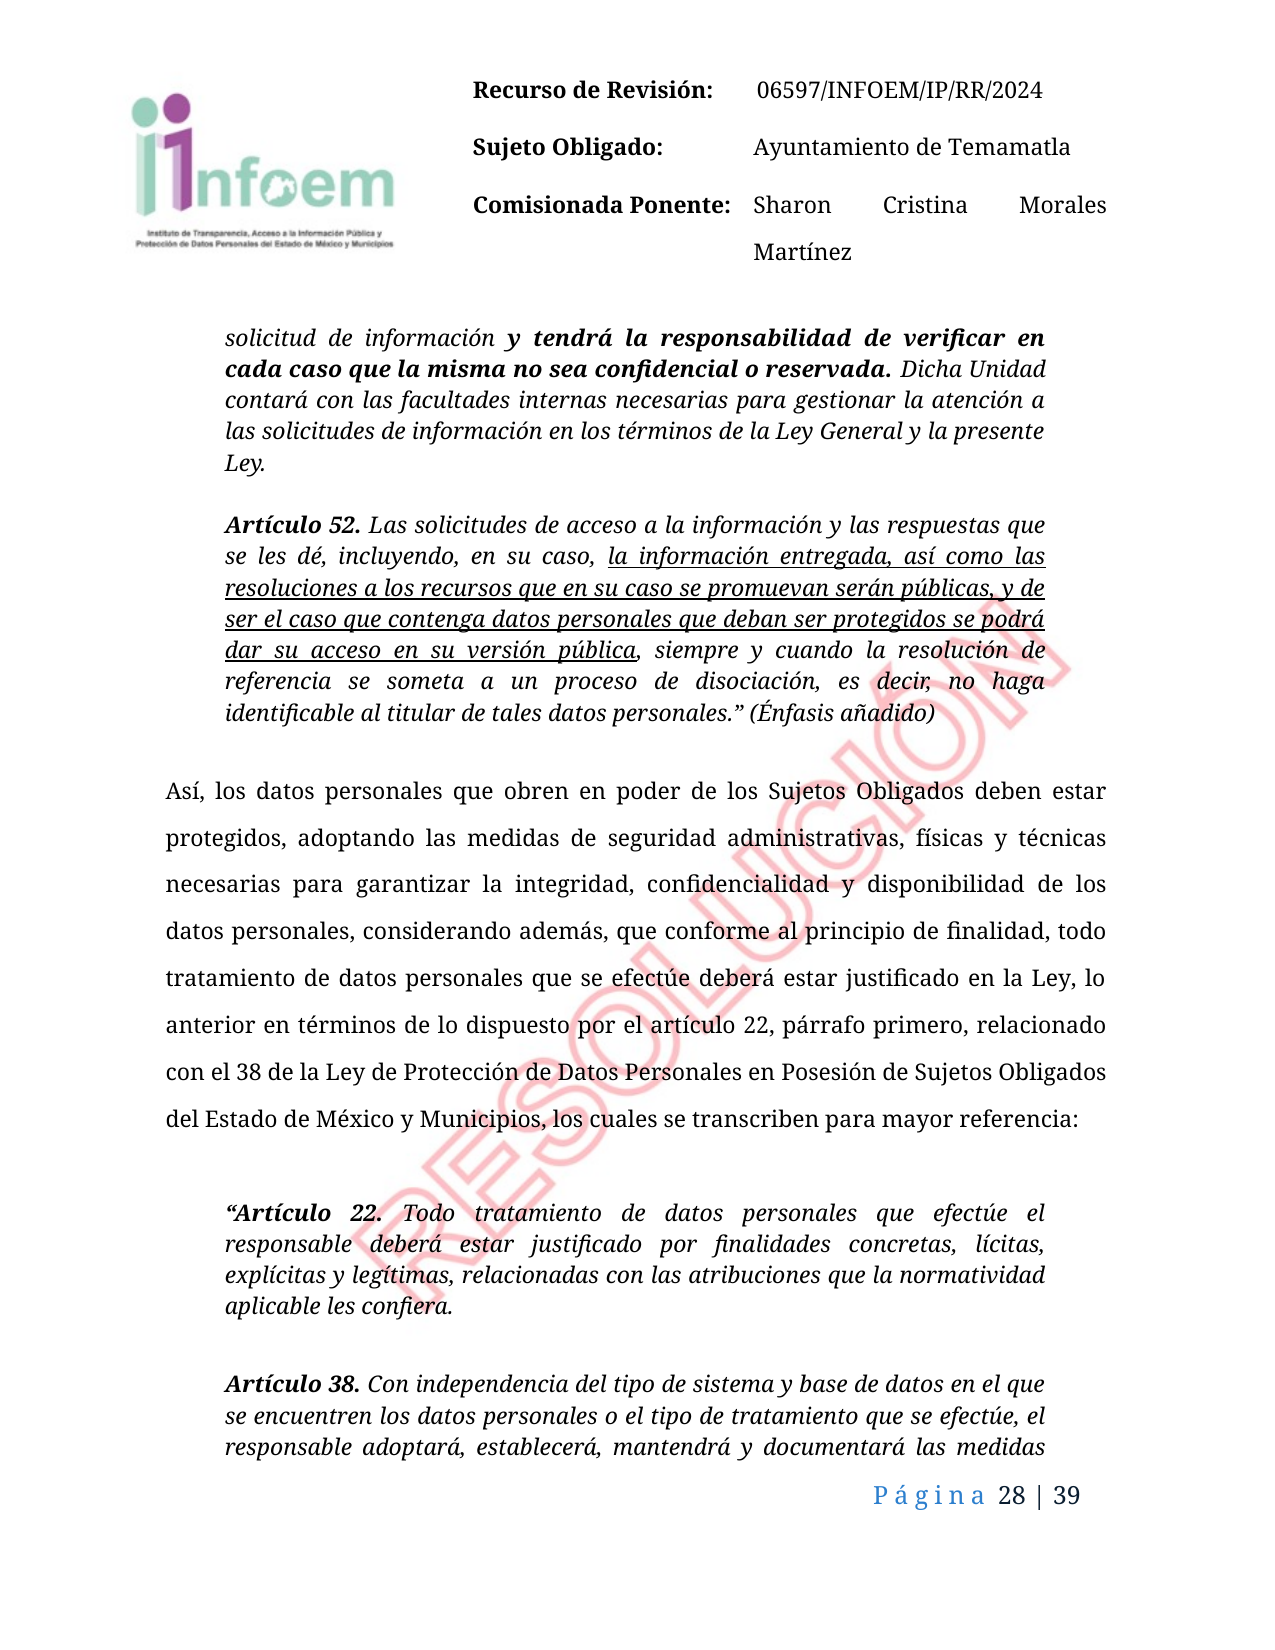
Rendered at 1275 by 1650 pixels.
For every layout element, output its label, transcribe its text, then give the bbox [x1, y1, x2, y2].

title Artículo 52. Las solicitudes de acceso a la información y las respuestas que se les dé, incluyendo, en su caso, la información entregada, así como las resoluciones a los recursos que en su caso se promuevan serán públicas, y de ser el caso que contenga datos personales que deban ser protegidos se podrá dar su acceso en su versión pública, siempre y cuando la resolución de referencia se someta a un proceso de disociación, es decir, no haga identificable al titular de tales datos personales.” (Énfasis añadido) [224, 509, 1048, 728]
title “Artículo 22. Todo tratamiento de datos personales que efectúe el responsable deberá estar justificado por finalidades concretas, lícitas, explícitas y legítimas, relacionadas con las atribuciones que la normatividad aplicable les confiera. [224, 1196, 1048, 1321]
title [224, 321, 1048, 478]
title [224, 1368, 1048, 1462]
picture [2, 29, 1275, 1650]
text Así, los datos personales que obren en poder de los Sujetos Obligados deben estar protegidos, adoptando las medidas de seguridad administrativas, físicas y técnicas necesarias para garantizar la integridad, confidencialidad y disponibilidad de los datos personales, considerando además, que conforme al principio de finalidad, todo tratamiento de datos personales que se efectúe deberá estar justificado en la Ley, lo anterior en términos de lo dispuesto por el artículo 22, párrafo primero, relacionado con el 38 de la Ley de Protección de Datos Personales en Posesión de Sujetos Obligados del Estado de México y Municipios, los cuales se transcriben para mayor referencia: [165, 774, 1107, 1134]
